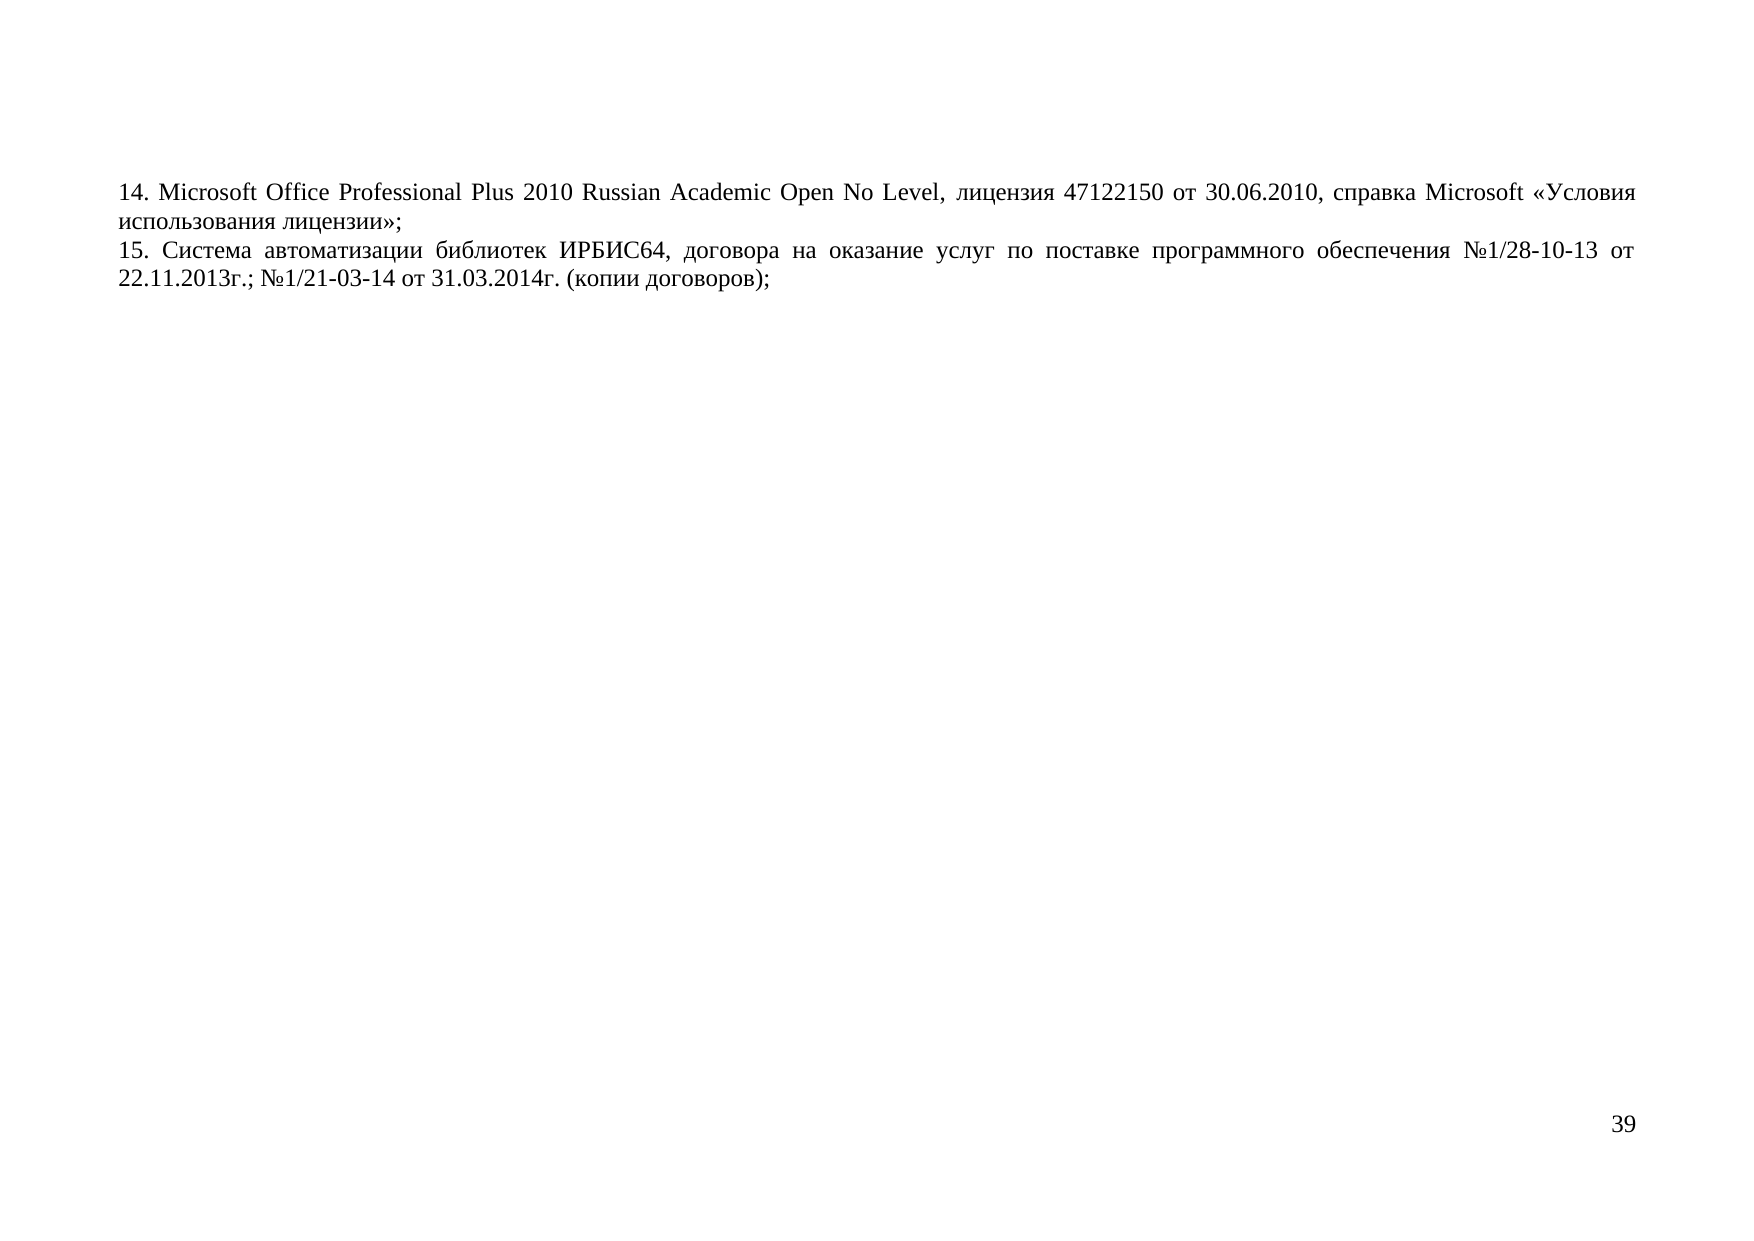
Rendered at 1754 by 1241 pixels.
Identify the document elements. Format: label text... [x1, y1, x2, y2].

text 15. Система автоматизации библиотек ИРБИС64, договора на оказание услуг по поставке программного обеспечения №1/28-10-13 от 22.11.2013г.; №1/21-03-14 от 31.03.2014г. (копии договоров); [118, 235, 1636, 292]
text 14. Microsoft Office Professional Plus 2010 Russian Academic Open No Level, лицензия 47122150 от 30.06.2010, справка Microsoft «Условия использования лицензии»; [118, 177, 1636, 235]
